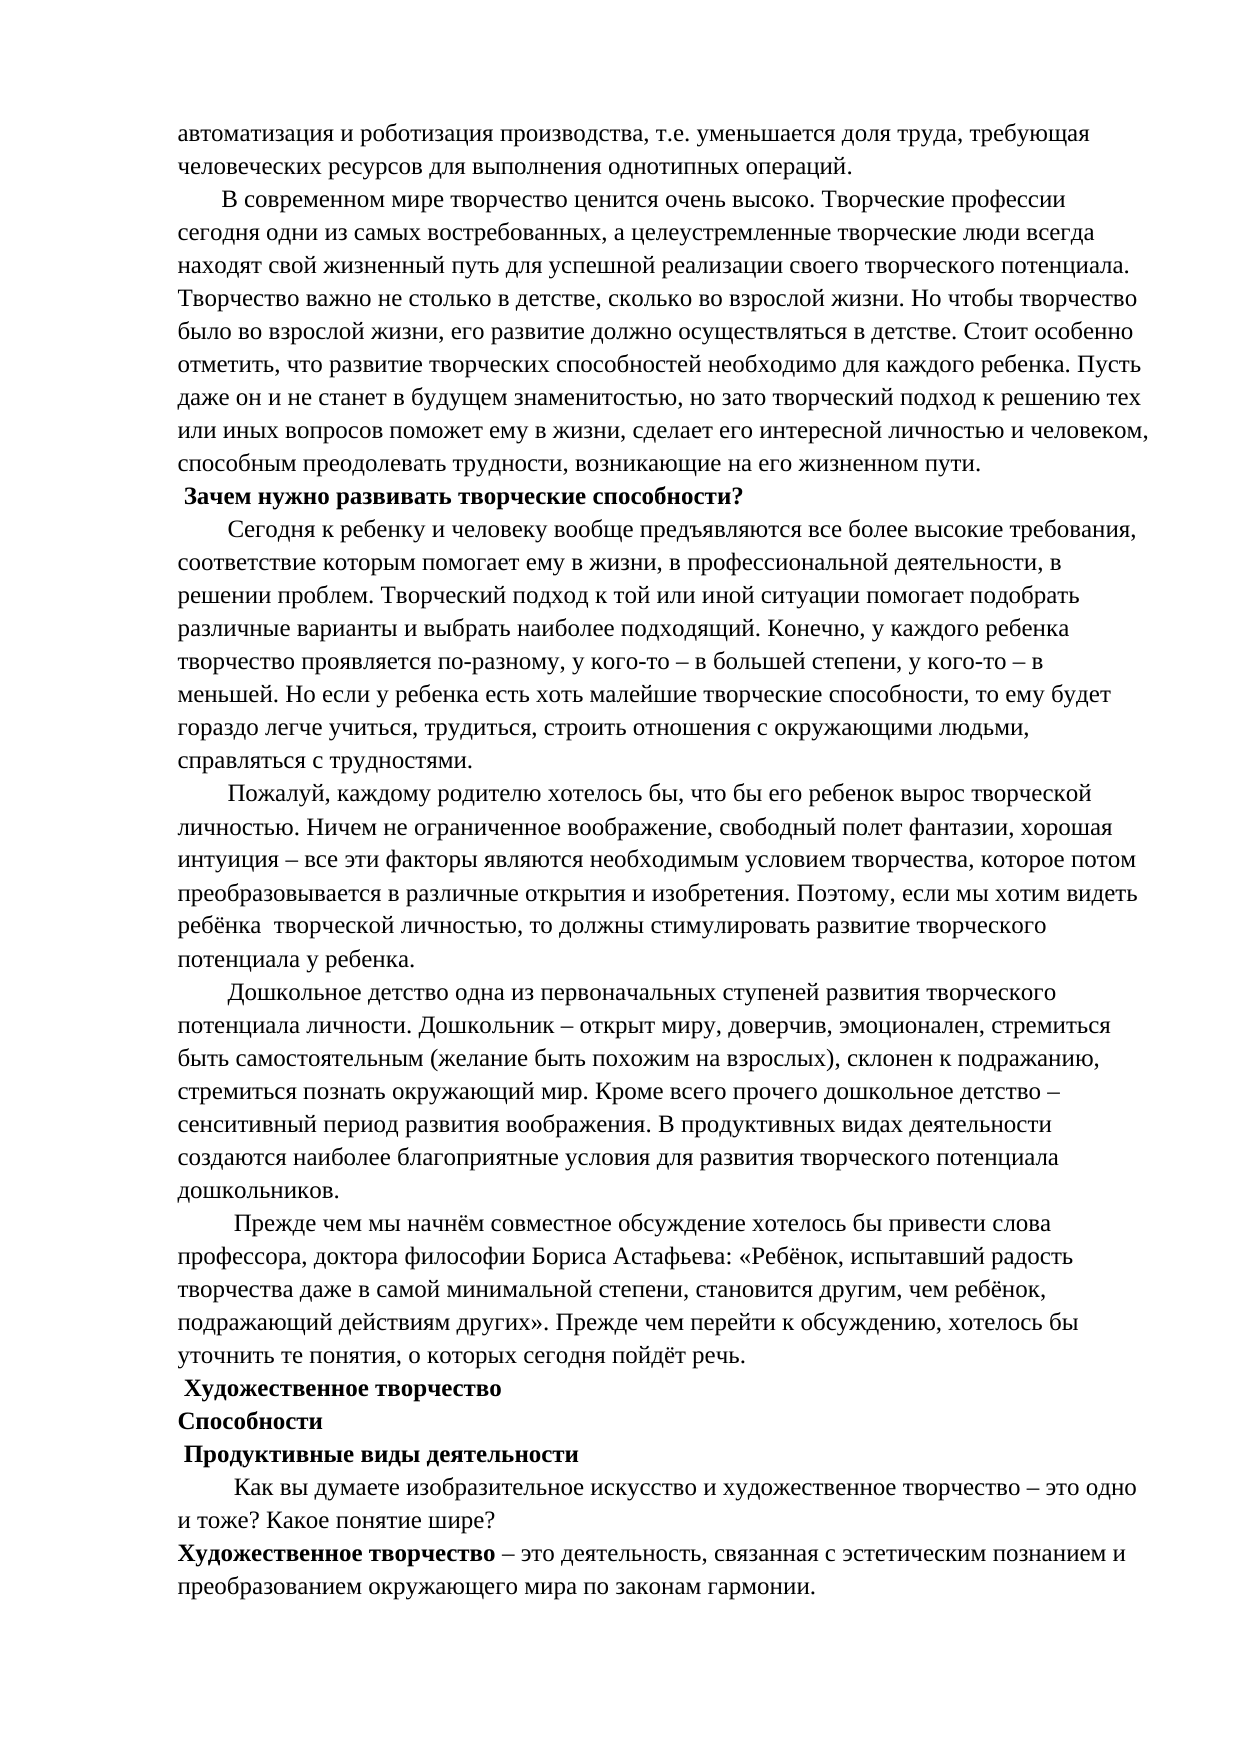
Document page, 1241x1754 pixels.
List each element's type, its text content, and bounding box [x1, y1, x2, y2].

text Прежде чем мы начнём совместное обсуждение хотелось бы привести слова профессора, доктора философии Бориса Астафьева: «Ребёнок, испытавший радость творчества даже в самой минимальной степени, становится другим, чем ребёнок, подражающий действиям других». Прежде чем перейти к обсуждению, хотелось бы уточнить те понятия, о которых сегодня пойдёт речь. [177, 1208, 1152, 1369]
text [177, 118, 1152, 180]
text Художественное творчество [177, 1373, 1152, 1402]
text Способности [177, 1406, 1152, 1435]
text Зачем нужно развивать творческие способности? [177, 481, 1152, 510]
text Пожалуй, каждому родителю хотелось бы, что бы его ребенок вырос творческой личностью. Ничем не ограниченное воображение, свободный полет фантазии, хорошая интуиция – все эти факторы являются необходимым условием творчества, которое потом преобразовывается в различные открытия и изобретения. Поэтому, если мы хотим видеть ребёнка творческой личностью, то должны стимулировать развитие творческого потенциала у ребенка. [177, 778, 1152, 972]
text Дошкольное детство одна из первоначальных ступеней развития творческого потенциала личности. Дошкольник – открыт миру, доверчив, эмоционален, стремиться быть самостоятельным (желание быть похожим на взрослых), склонен к подражанию, стремиться познать окружающий мир. Кроме всего прочего дошкольное детство – сенситивный период развития воображения. В продуктивных видах деятельности создаются наиболее благоприятные условия для развития творческого потенциала дошкольников. [177, 977, 1152, 1203]
text Сегодня к ребенку и человеку вообще предъявляются все более высокие требования, соответствие которым помогает ему в жизни, в профессиональной деятельности, в решении проблем. Творческий подход к той или иной ситуации помогает подобрать различные варианты и выбрать наиболее подходящий. Конечно, у каждого ребенка творчество проявляется по-разному, у кого-то – в большей степени, у кого-то – в [177, 514, 1152, 675]
text Художественное творчество – это деятельность, связанная с эстетическим познанием и преобразованием окружающего мира по законам гармонии. [177, 1538, 1152, 1600]
text меньшей. Но если у ребенка есть хоть малейшие творческие способности, то ему будет гораздо легче учиться, трудиться, строить отношения с окружающими людьми, справляться с трудностями. [177, 679, 1152, 774]
text Как вы думаете изобразительное искусство и художественное творчество – это одно и тоже? Какое понятие шире? [177, 1472, 1152, 1534]
text Продуктивные виды деятельности [177, 1439, 1152, 1468]
text В современном мире творчество ценится очень высоко. Творческие профессии сегодня одни из самых востребованных, а целеустремленные творческие люди всегда находят свой жизненный путь для успешной реализации своего творческого потенциала. Творчество важно не столько в детстве, сколько во взрослой жизни. Но чтобы творчество было во взрослой жизни, его развитие должно осуществляться в детстве. Стоит особенно отметить, что развитие творческих способностей необходимо для каждого ребенка. Пусть даже он и не станет в будущем знаменитостью, но зато творческий подход к решению тех или иных вопросов поможет ему в жизни, сделает его интересной личностью и человеком, способным преодолевать трудности, возникающие на его жизненном пути. [177, 184, 1152, 477]
